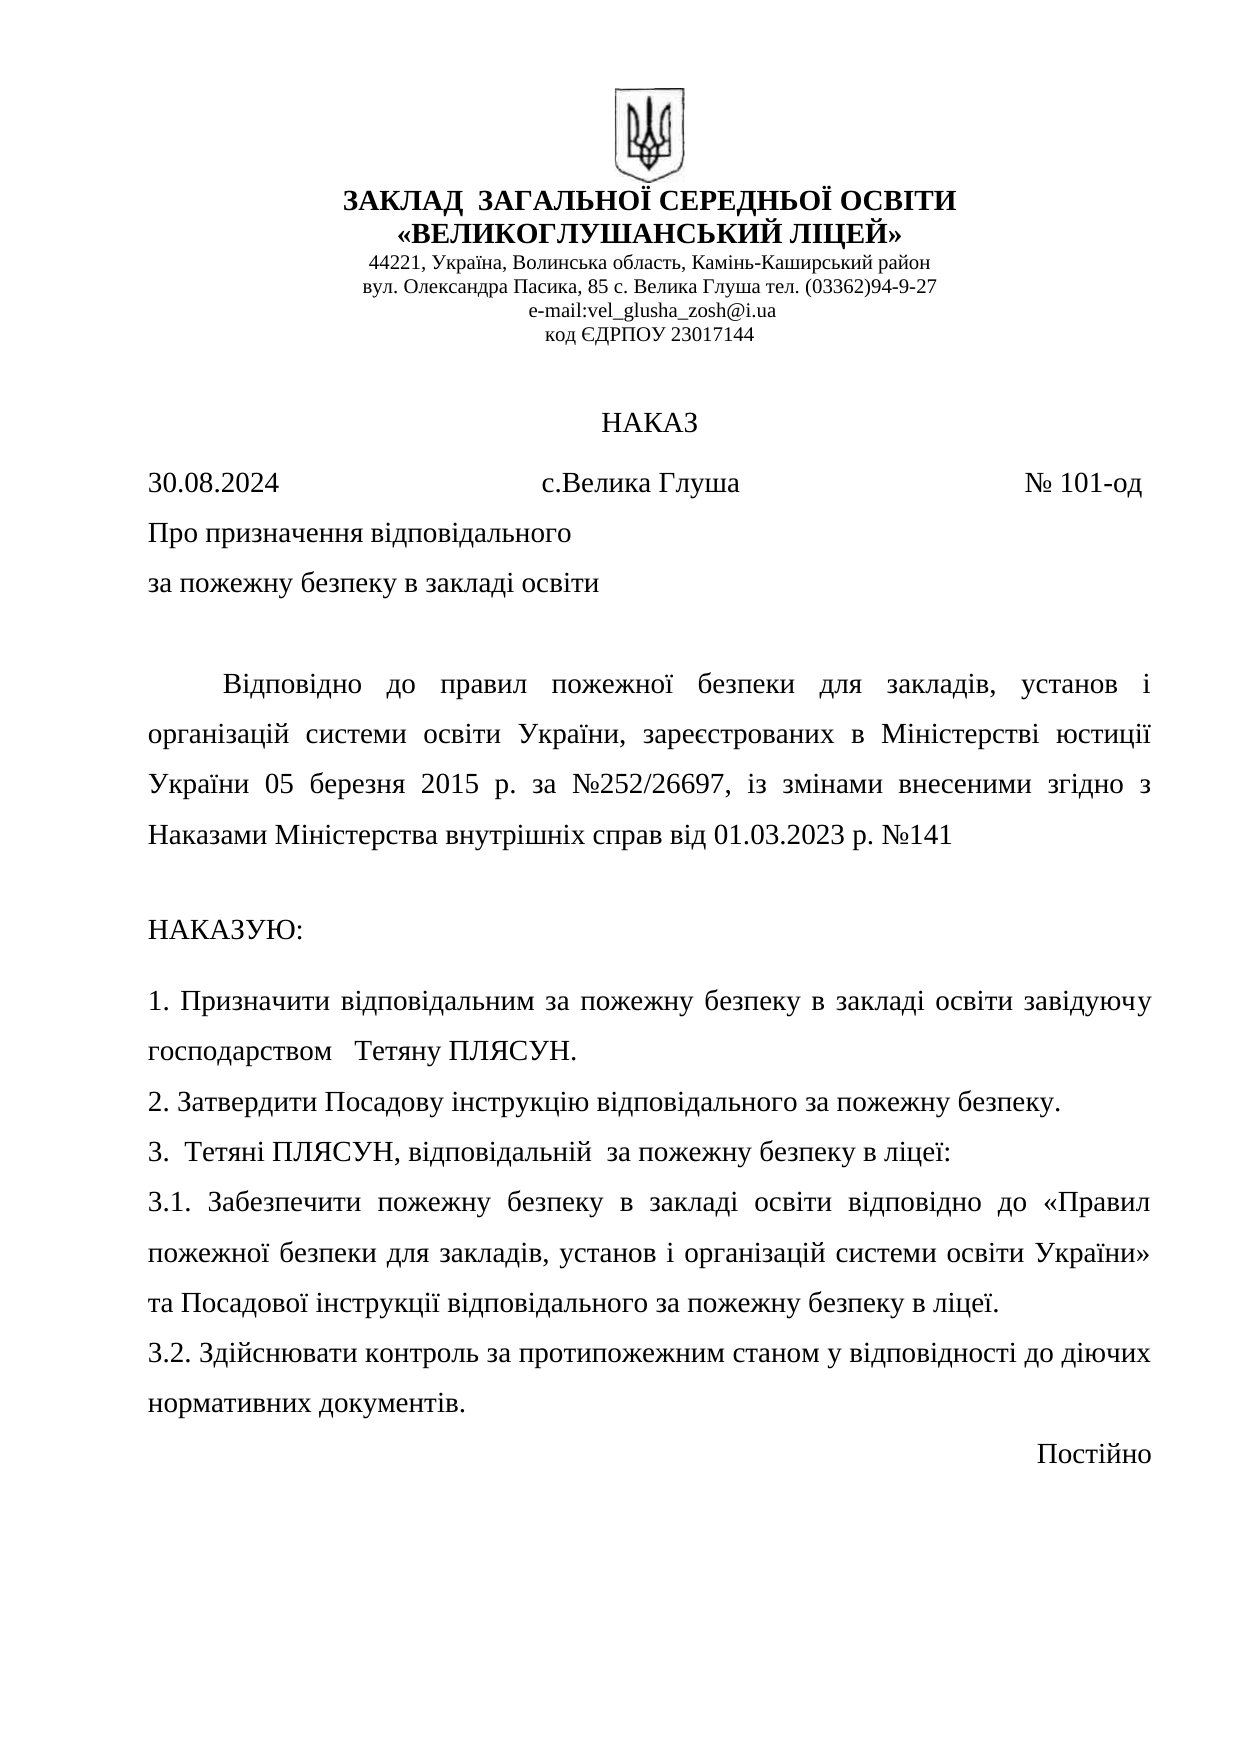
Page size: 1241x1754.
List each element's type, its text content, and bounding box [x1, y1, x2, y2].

text 2. Затвердити Посадову інструкцію відповідального за пожежну безпеку. [148, 1084, 1152, 1117]
text 3.2. Здійснювати контроль за протипожежним станом у відповідності до діючих нормативних документів. [148, 1335, 1152, 1419]
picture [614, 88, 685, 183]
text 1. Призначити відповідальним за пожежну безпеку в закладі освіти завідуючу господарством Тетяну ПЛЯСУН. [148, 983, 1152, 1067]
text 3.1. Забезпечити пожежну безпеку в закладі освіти відповідно до «Правил пожежної безпеки для закладів, установ і організацій системи освіти України» та Посадової інструкції відповідального за пожежну безпеку в ліцеї. [148, 1184, 1152, 1318]
text ЗАКЛАД ЗАГАЛЬНОЇ СЕРЕДНЬОЇ ОСВІТИ [148, 183, 1152, 216]
text НАКАЗУЮ: [148, 912, 1152, 946]
text е-mail:vel_glusha_zosh@i.ua [148, 298, 1152, 322]
text 44221, Україна, Волинська область, Камінь-Каширський район [148, 250, 1152, 274]
text 30.08.2024 с.Велика Глуша № 101-од [148, 465, 1152, 498]
text за пожежну безпеку в закладі освіти [148, 565, 1152, 599]
text вул. Олександра Пасика, 85 с. Велика Глуша тел. (03362)94-9-27 [148, 274, 1152, 298]
text Про призначення відповідального [148, 515, 1152, 548]
text код ЄДРПОУ 23017144 [148, 322, 1152, 346]
text 3. Тетяні ПЛЯСУН, відповідальній за пожежну безпеку в ліцеї: [148, 1134, 1152, 1168]
text Постійно [148, 1436, 1152, 1469]
text «ВЕЛИКОГЛУШАНСЬКИЙ ЛІЦЕЙ» [148, 216, 1152, 250]
text Відповідно до правил пожежної безпеки для закладів, установ і організацій системи освіти України, зареєстрованих в Міністерстві юстиції України 05 березня 2015 р. за №252/26697, із змінами внесеними згідно з Наказами Міністерства внутрішніх справ від 01.03.2023 р. №141 [148, 666, 1152, 850]
text НАКАЗ [148, 405, 1152, 439]
